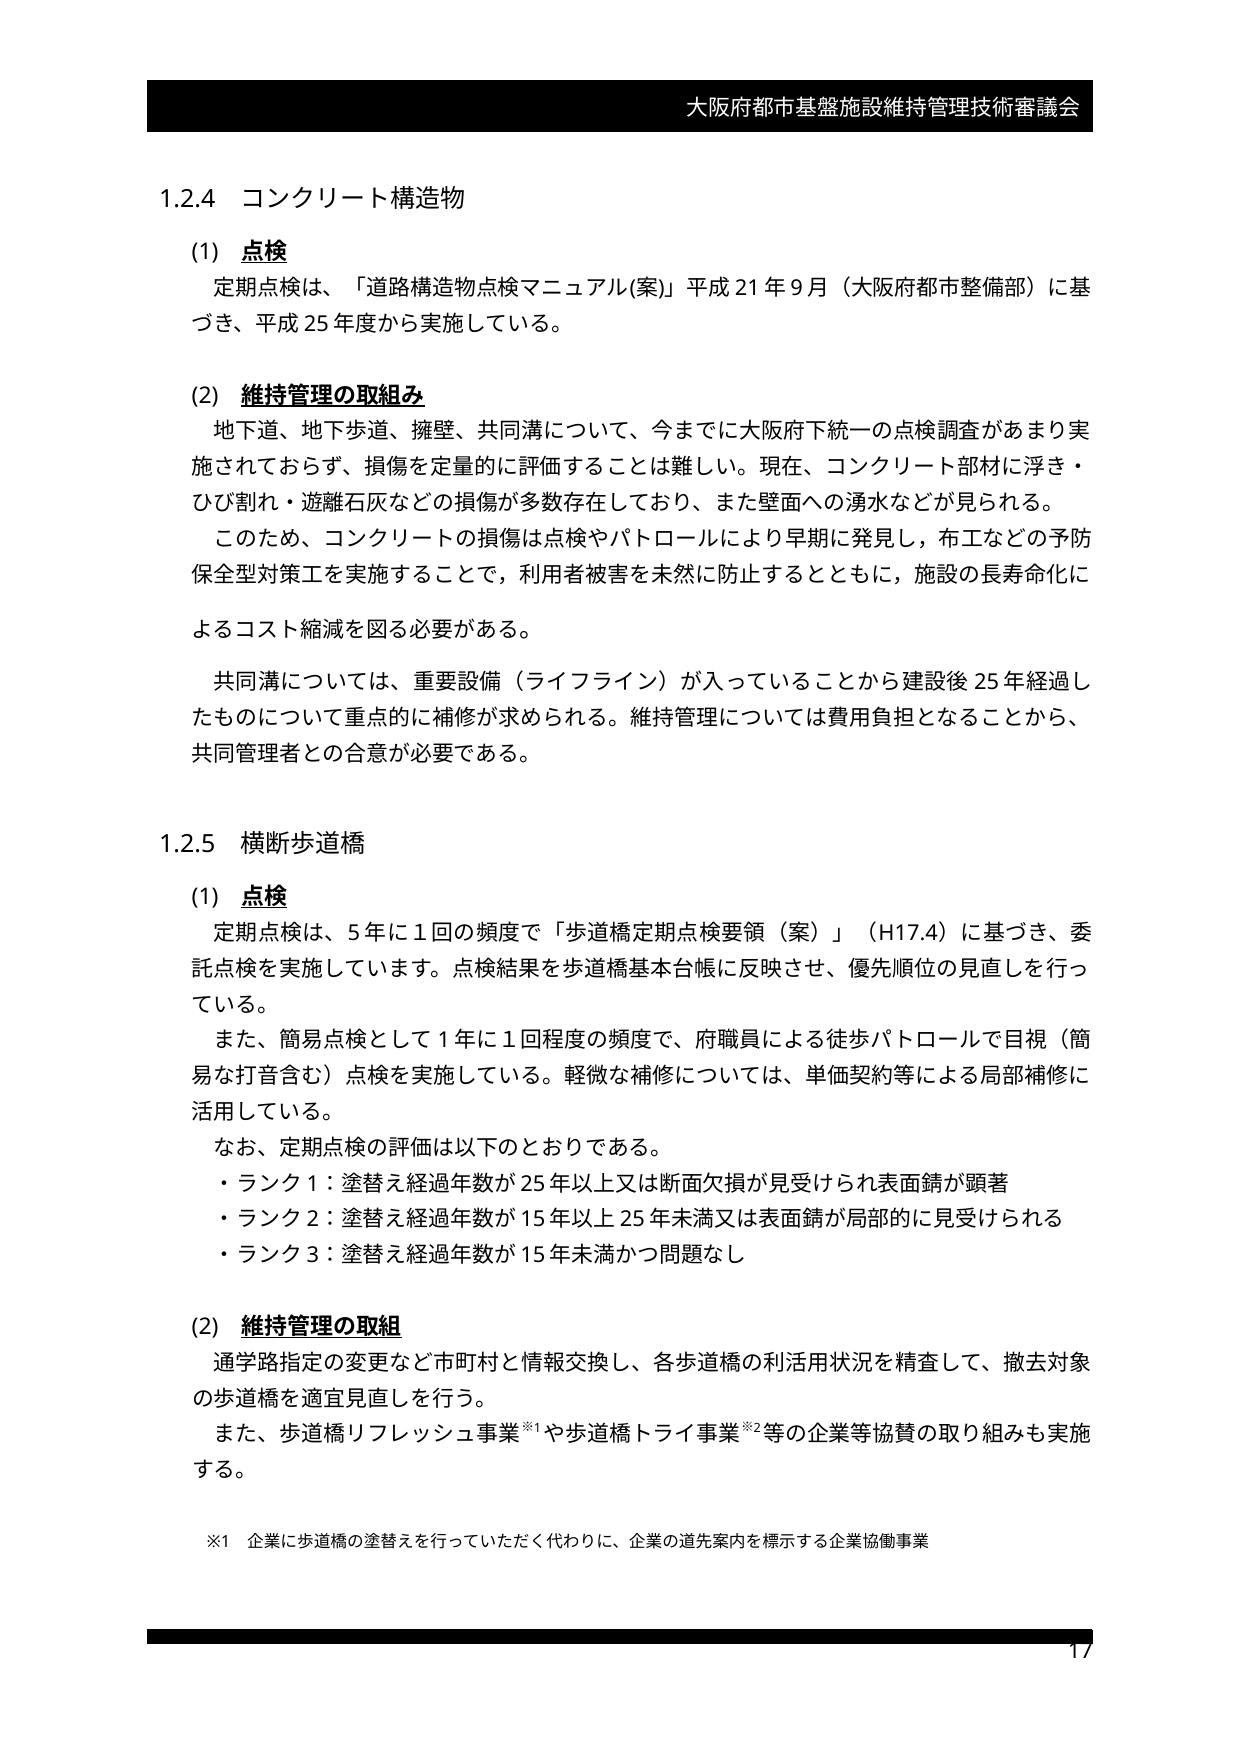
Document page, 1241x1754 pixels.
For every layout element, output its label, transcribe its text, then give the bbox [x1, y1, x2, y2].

text ※1 企業に歩道橋の塗替えを行っていただく代わりに、企業の道先案内を標示する企業協働事業 [207, 1522, 1092, 1558]
text 定期点検は、「道路構造物点検マニュアル(案)」平成21年9月（大阪府都市整備部）に基づき、平成25年度から実施している。 [191, 268, 1092, 339]
list ランク3：塗替え経過年数が15年未満かつ問題なし [213, 1235, 1092, 1271]
text 通学路指定の変更など市町村と情報交換し、各歩道橋の利活用状況を精査して、撤去対象の歩道橋を適宜見直しを行う。 [192, 1343, 1092, 1414]
text 定期点検は、5年に１回の頻度で「歩道橋定期点検要領（案）」（H17.4）に基づき、委託点検を実施しています。点検結果を歩道橋基本台帳に反映させ、優先順位の見直しを行っている。 [191, 913, 1092, 1020]
list ランク1：塗替え経過年数が25年以上又は断面欠損が見受けられ表面錆が顕著 [213, 1164, 1092, 1199]
text 地下道、地下歩道、擁壁、共同溝について、今までに大阪府下統一の点検調査があまり実施されておらず、損傷を定量的に評価することは難しい。現在、コンクリート部材に浮き・ひび割れ・遊離石灰などの損傷が多数存在しており、また壁面への湧水などが見られる。 [191, 411, 1092, 519]
text なお、定期点検の評価は以下のとおりである。 [191, 1128, 1092, 1164]
subtitle 点検 [191, 877, 1092, 913]
text 共同溝については、重要設備（ライフライン）が入っていることから建設後25年経過したものについて重点的に補修が求められる。維持管理については費用負担となることから、共同管理者との合意が必要である。 [191, 662, 1092, 769]
list ランク2：塗替え経過年数が15年以上25年未満又は表面錆が局部的に見受けられる [213, 1199, 1092, 1235]
subtitle 維持管理の取組 [191, 1307, 1092, 1343]
text このため、コンクリートの損傷は点検やパトロールにより早期に発見し，布工などの予防保全型対策工を実施することで，利用者被害を未然に防止するとともに，施設の長寿命化によるコスト縮減を図る必要がある。 [191, 519, 1092, 662]
subtitle コンクリート構造物 [159, 160, 1092, 232]
text また、簡易点検として1年に１回程度の頻度で、府職員による徒歩パトロールで目視（簡易な打音含む）点検を実施している。軽微な補修については、単価契約等による局部補修に活用している。 [191, 1020, 1092, 1128]
subtitle 点検 [191, 232, 1092, 268]
subtitle 横断歩道橋 [159, 805, 1092, 877]
subtitle 維持管理の取組み [191, 375, 1092, 411]
text また、歩道橋リフレッシュ事業※1や歩道橋トライ事業※2等の企業等協賛の取り組みも実施する。 [192, 1414, 1092, 1486]
